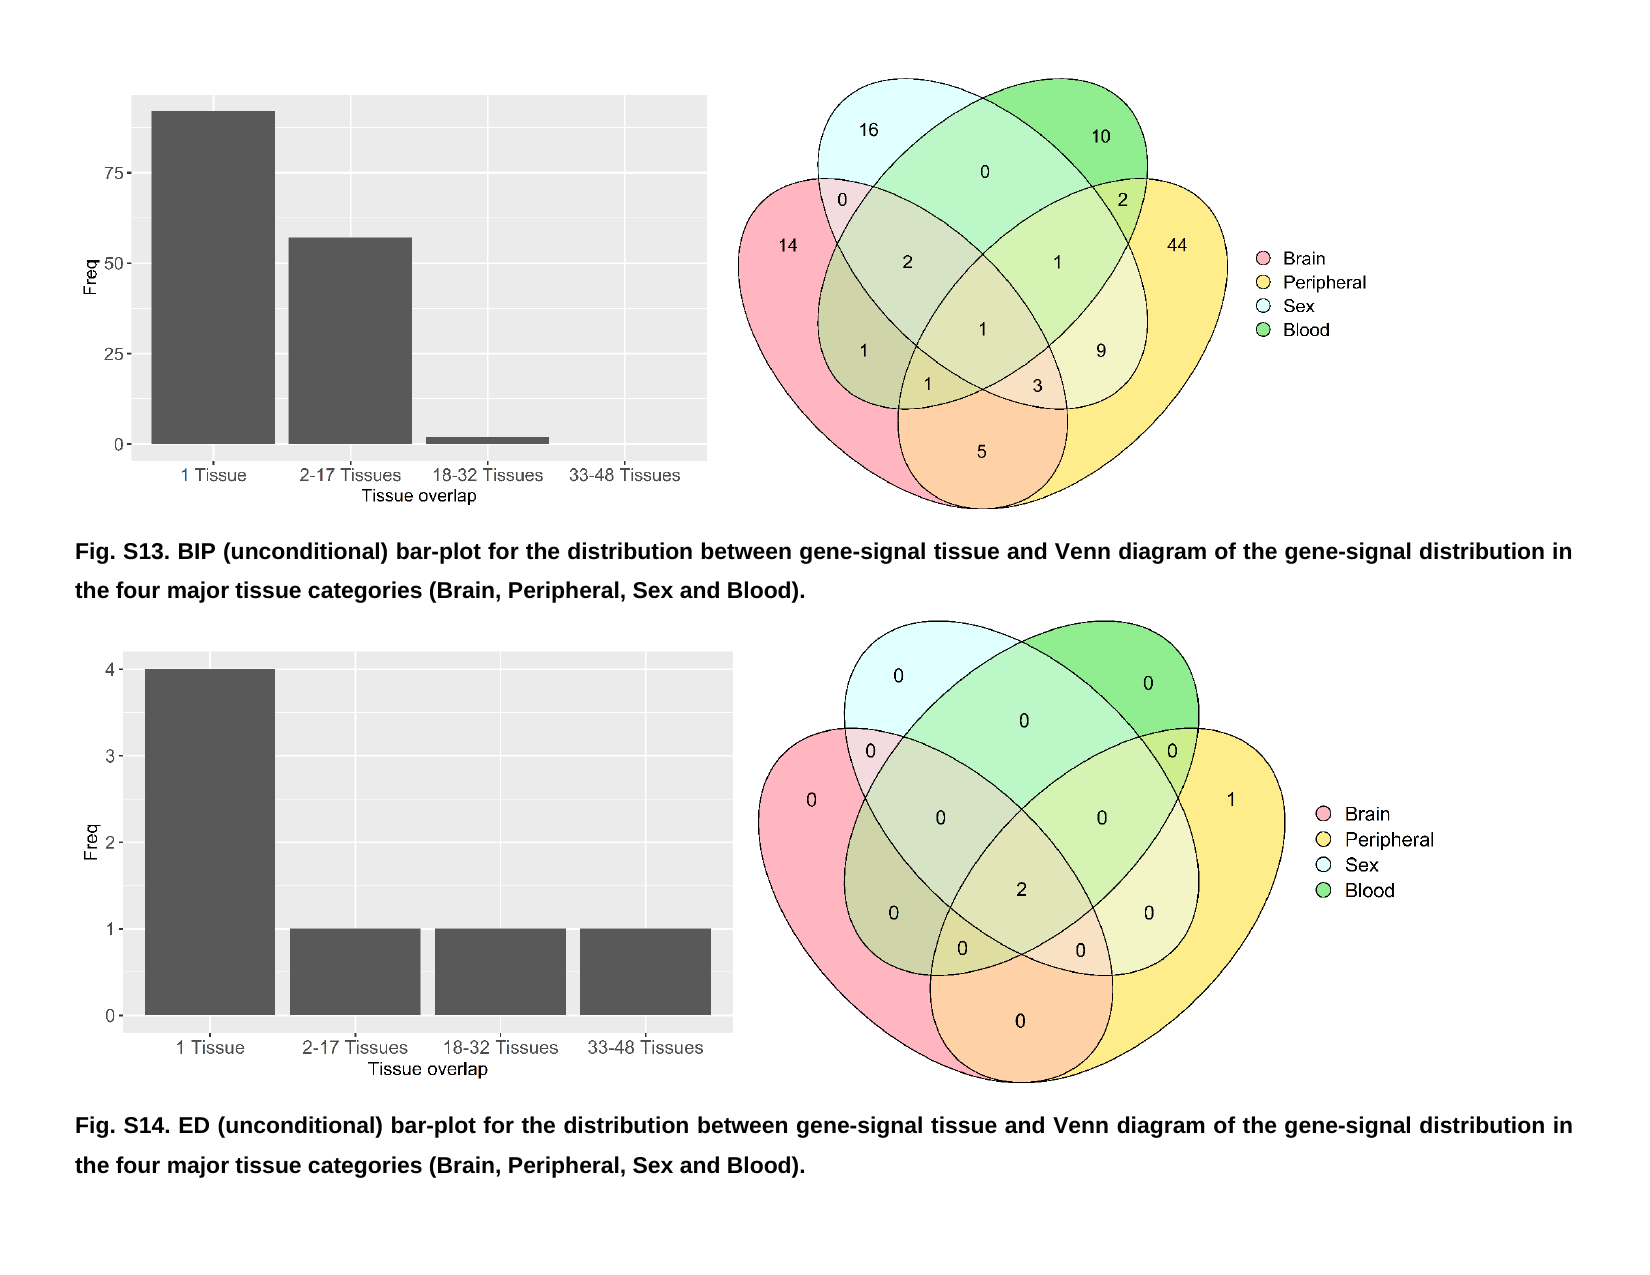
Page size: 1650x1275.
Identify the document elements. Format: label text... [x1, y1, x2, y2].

text Fig. S14. ED (unconditional) bar-plot for the distribution between gene-signal tissue and Venn diagram of the gene-signal distribution in the four major tissue categories (Brain, Peripheral, Sex and Blood). [75, 1138, 1575, 1178]
text Fig. S13. BIP (unconditional) bar-plot for the distribution between gene-signal tissue and Venn diagram of the gene-signal distribution in the four major tissue categories (Brain, Peripheral, Sex and Blood). [75, 538, 1575, 604]
picture [721, 75, 1378, 513]
picture [75, 616, 1447, 1087]
picture [75, 86, 715, 513]
